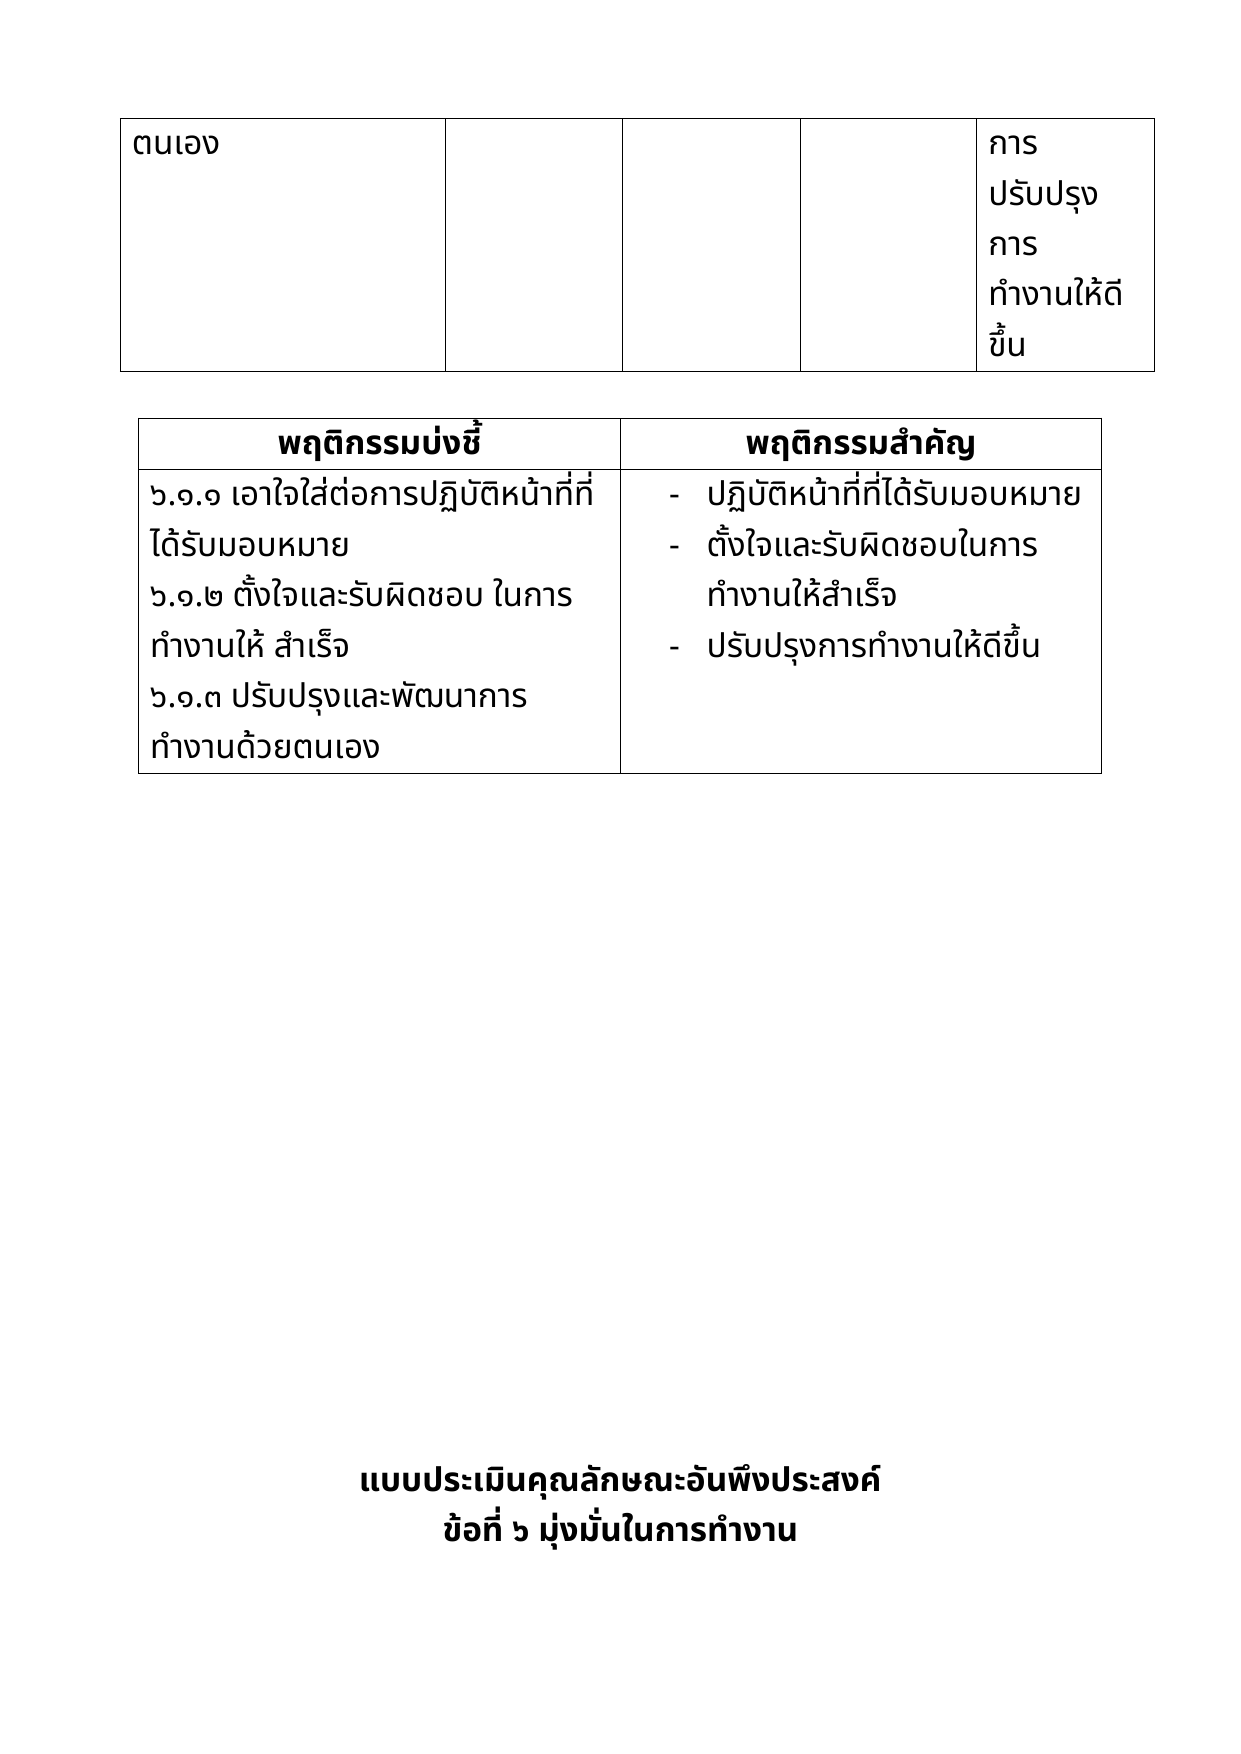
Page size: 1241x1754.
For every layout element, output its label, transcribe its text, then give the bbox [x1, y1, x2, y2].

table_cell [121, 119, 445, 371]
text ข้อที่ ๖ มุ่งมั่นในการทำงาน [150, 1506, 1090, 1556]
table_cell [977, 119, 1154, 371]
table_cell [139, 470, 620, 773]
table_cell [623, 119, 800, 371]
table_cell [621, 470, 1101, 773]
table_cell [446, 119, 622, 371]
text แบบประเมินคุณลักษณะอันพึงประสงค์ [150, 1456, 1090, 1506]
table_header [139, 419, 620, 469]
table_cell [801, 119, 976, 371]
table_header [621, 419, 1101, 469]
